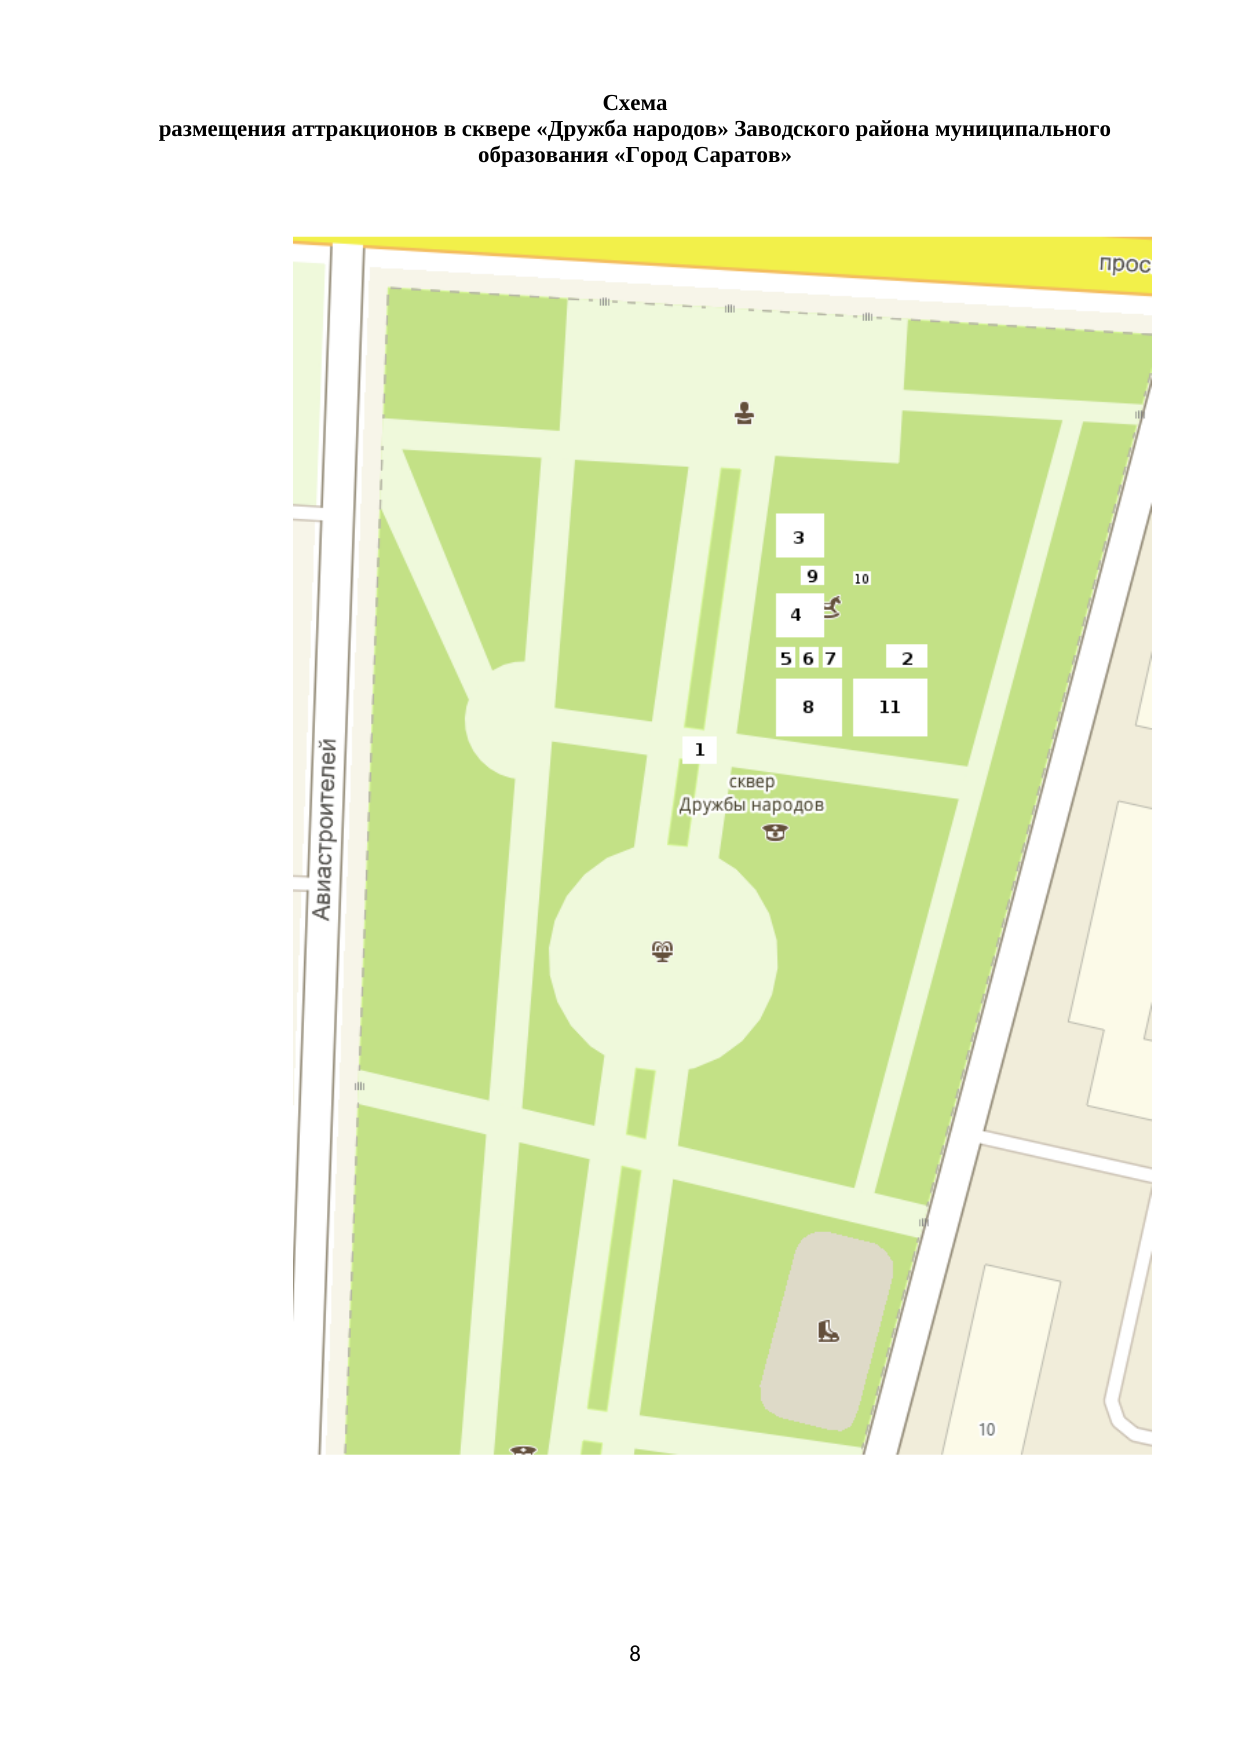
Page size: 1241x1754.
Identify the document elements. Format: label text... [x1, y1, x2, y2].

picture [293, 193, 1152, 1499]
text Схема [118, 89, 1152, 115]
text размещения аттракционов в сквере «Дружба народов» Заводского района муниципального образования «Город Саратов» [118, 115, 1152, 168]
